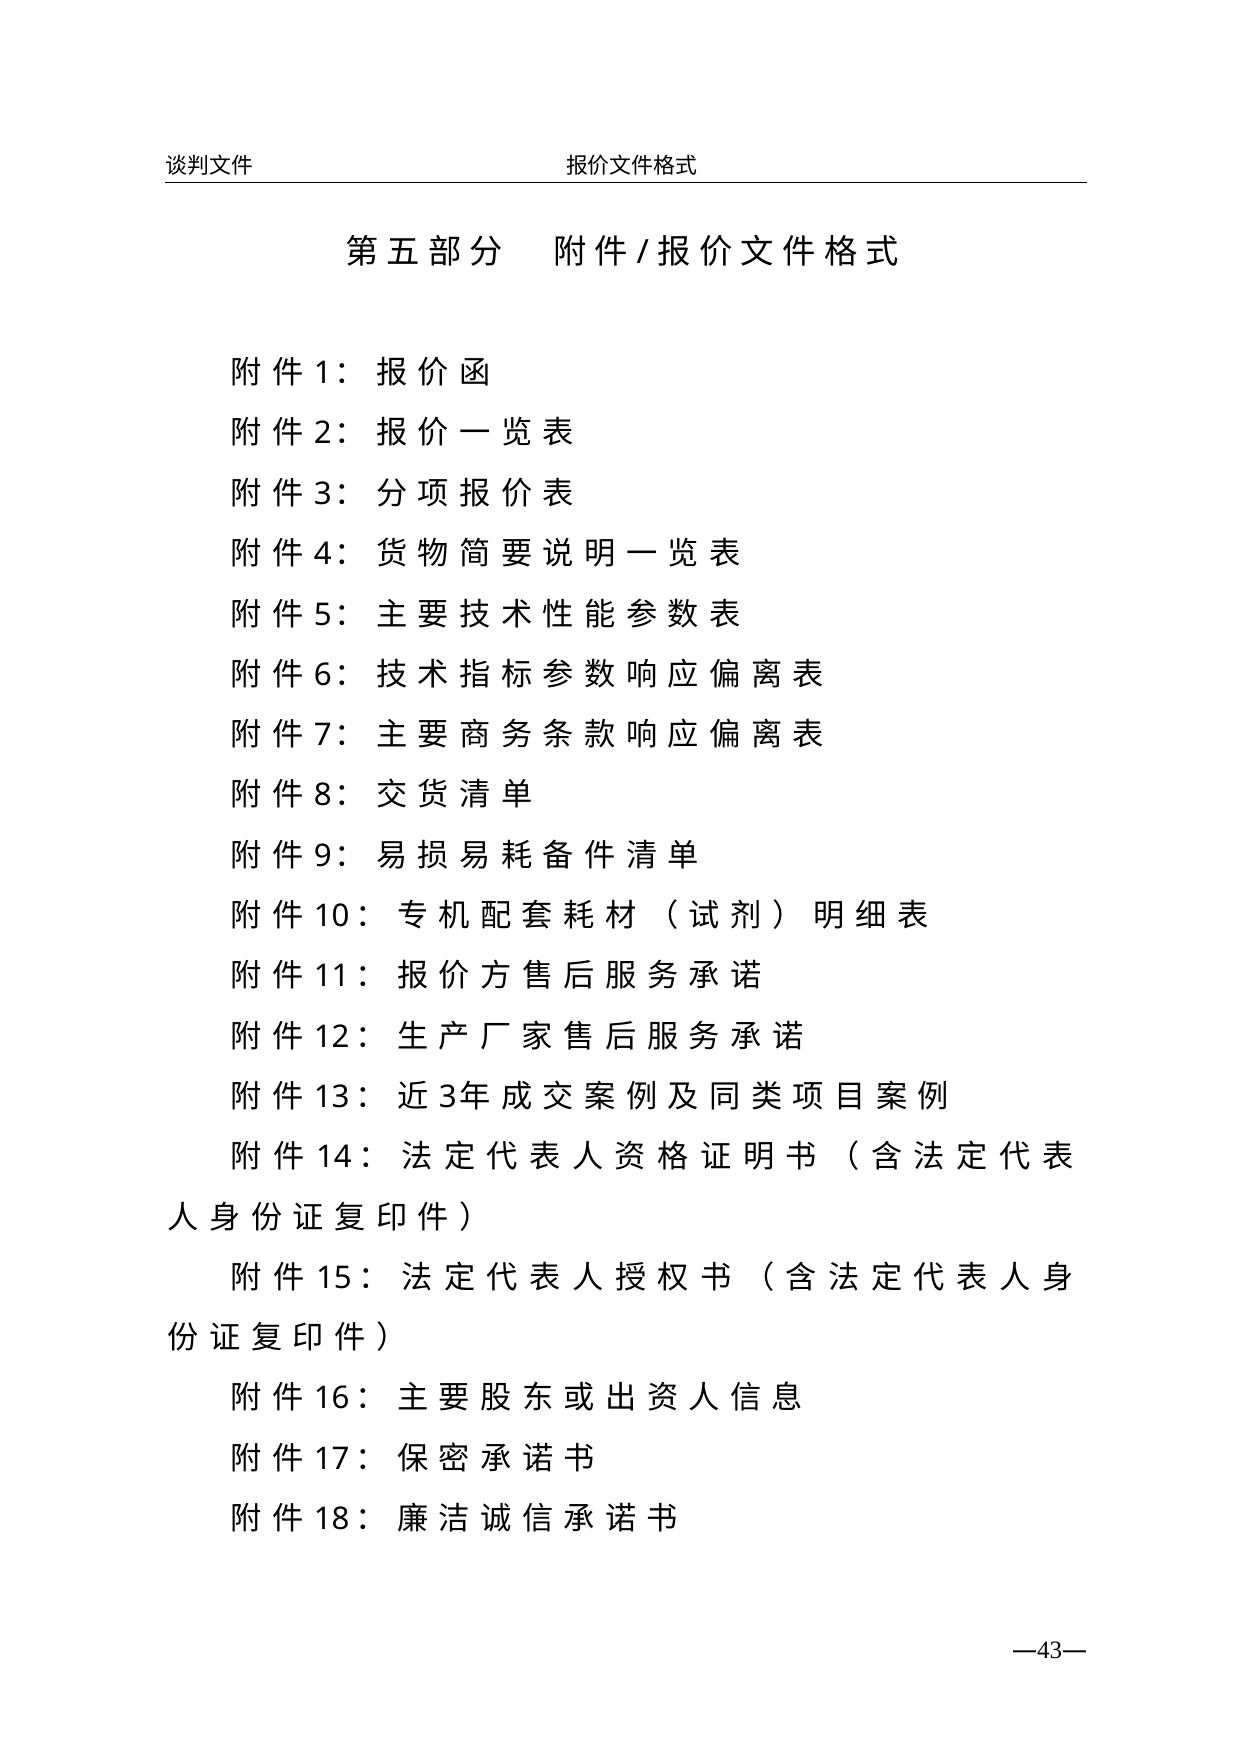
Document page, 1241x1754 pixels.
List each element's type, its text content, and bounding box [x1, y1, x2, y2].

text 附件17：保密承诺书 [168, 1426, 1084, 1486]
text 附件12：生产厂家售后服务承诺 [168, 1003, 1084, 1064]
text 附件16：主要股东或出资人信息 [168, 1365, 1084, 1426]
text 附件9：易损易耗备件清单 [168, 822, 1084, 883]
text 附件2：报价一览表 [168, 400, 1084, 461]
text 附件6：技术指标参数响应偏离表 [168, 642, 1084, 702]
text 附件10：专机配套耗材（试剂）明细表 [168, 883, 1084, 943]
text 附件5：主要技术性能参数表 [168, 581, 1084, 642]
text 附件13：近3年成交案例及同类项目案例 [168, 1064, 1084, 1124]
text 附件14：法定代表人资格证明书（含法定代表人身份证复印件） [168, 1124, 1084, 1245]
text 附件4：货物简要说明一览表 [168, 521, 1084, 581]
text 附件15：法定代表人授权书（含法定代表人身份证复印件） [168, 1245, 1084, 1365]
text 第五部分 附件/报价文件格式 [168, 219, 1084, 280]
text 附件1：报价函 [168, 340, 1084, 400]
text 附件8：交货清单 [168, 762, 1084, 822]
text 附件3：分项报价表 [168, 461, 1084, 521]
text 附件11：报价方售后服务承诺 [168, 943, 1084, 1003]
text 附件7：主要商务条款响应偏离表 [168, 702, 1084, 762]
text 附件18：廉洁诚信承诺书 [168, 1486, 1084, 1546]
